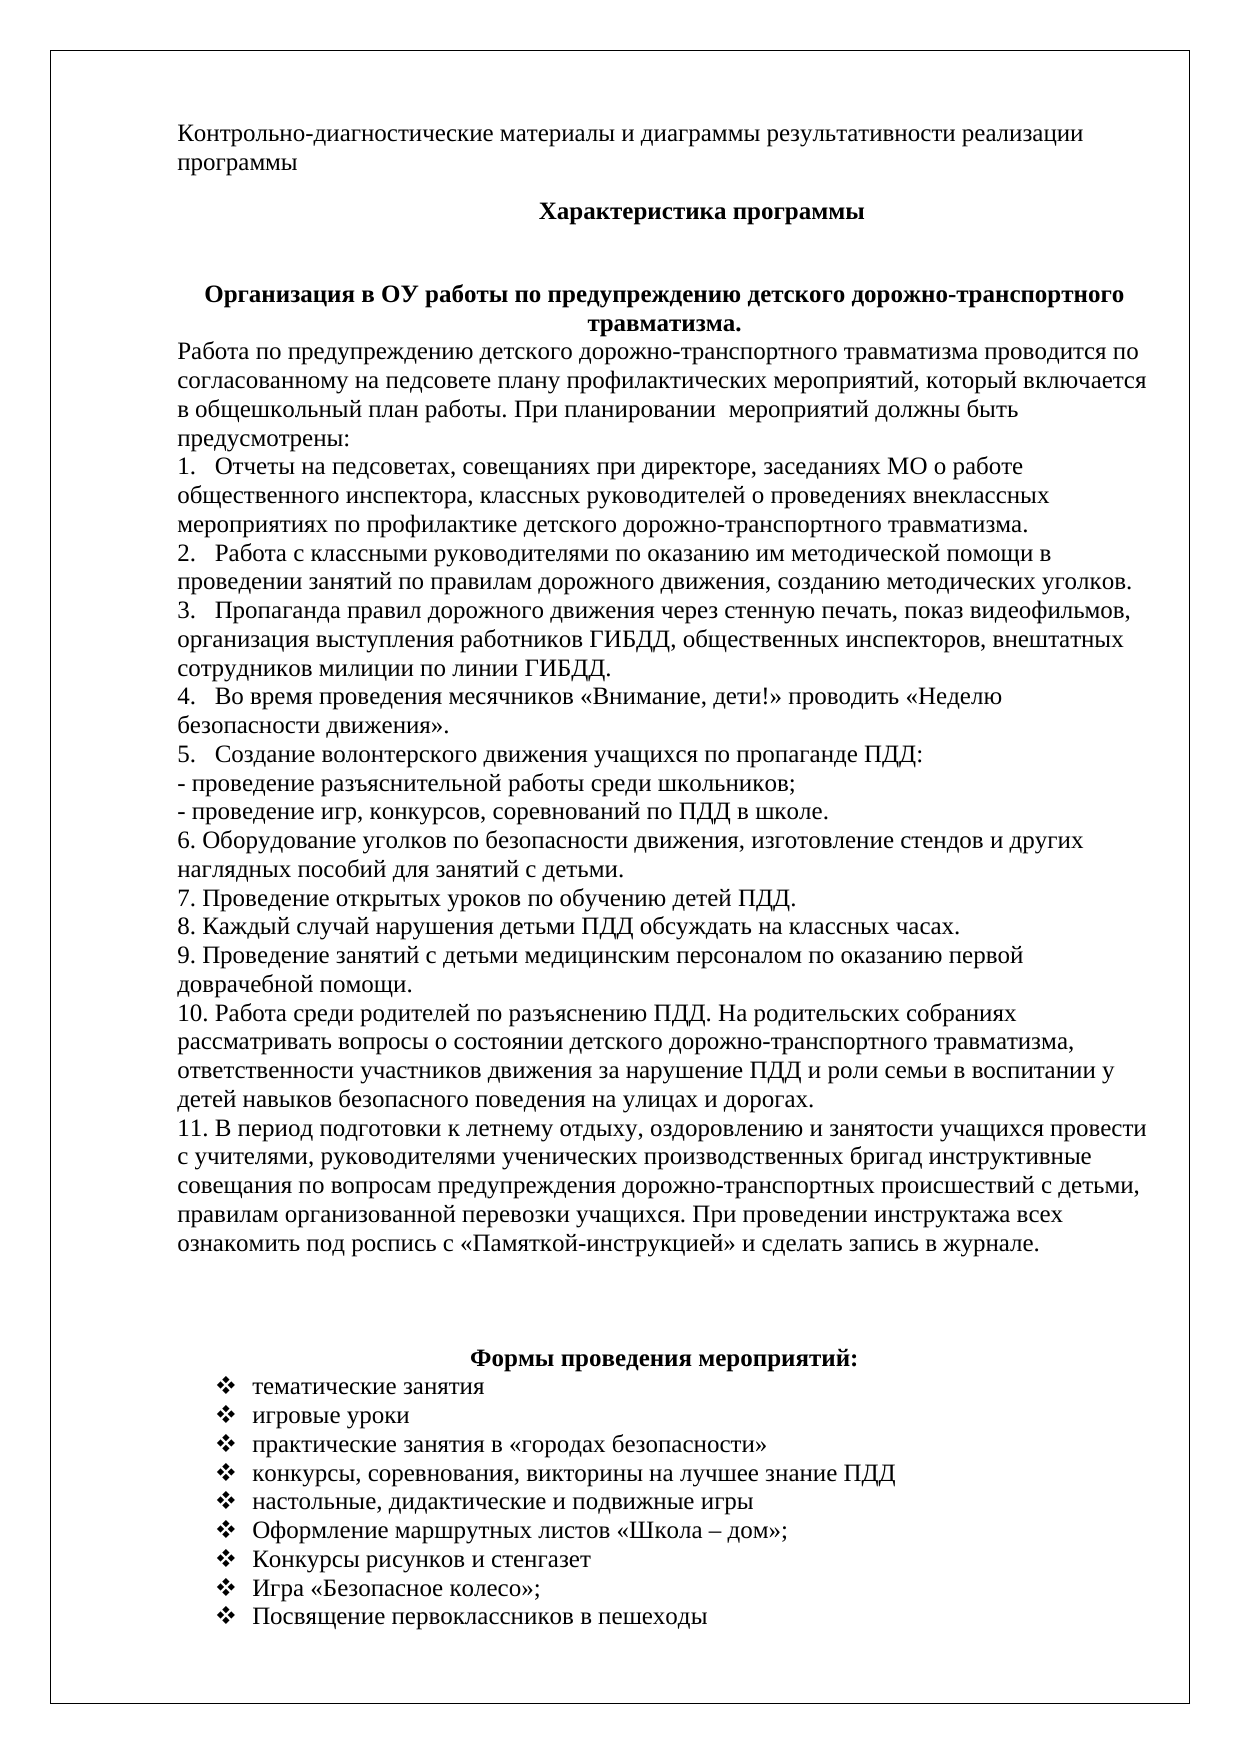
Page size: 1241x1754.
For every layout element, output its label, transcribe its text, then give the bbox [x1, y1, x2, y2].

text 1. Отчеты на педсоветах, совещаниях при директоре, заседаниях МО о работе общественного инспектора, классных руководителей о проведениях внеклассных мероприятиях по профилактике детского дорожно-транспортного травматизма. [177, 451, 1152, 538]
list игровые уроки [214, 1400, 1152, 1429]
list настольные, дидактические и подвижные игры [214, 1486, 1152, 1515]
list практические занятия в «городах безопасности» [214, 1429, 1152, 1458]
text Организация в ОУ работы по предупреждению детского дорожно-транспортного травматизма. [177, 279, 1152, 336]
text 3. Пропаганда правил дорожного движения через стенную печать, показ видеофильмов, организация выступления работников ГИБДД, общественных инспекторов, внештатных сотрудников милиции по линии ГИБДД. [177, 595, 1152, 681]
text 5. Создание волонтерского движения учащихся по пропаганде ПДД: [177, 739, 1152, 768]
text 9. Проведение занятий с детьми медицинским персоналом по оказанию первой доврачебной помощи. [177, 940, 1152, 998]
list тематические занятия [214, 1371, 1152, 1400]
text - проведение разъяснительной работы среди школьников; [177, 768, 1152, 796]
text 2. Работа с классными руководителями по оказанию им методической помощи в проведении занятий по правилам дорожного движения, созданию методических уголков. [177, 538, 1152, 595]
text - проведение игр, конкурсов, соревнований по ПДД в школе. [177, 796, 1152, 825]
text 7. Проведение открытых уроков по обучению детей ПДД. [177, 883, 1152, 911]
list Конкурсы рисунков и стенгазет [214, 1544, 1152, 1573]
text 4. Во время проведения месячников «Внимание, дети!» проводить «Неделю безопасности движения». [177, 681, 1152, 739]
text 6. Оборудование уголков по безопасности движения, изготовление стендов и других наглядных пособий для занятий с детьми. [177, 825, 1152, 883]
text 10. Работа среди родителей по разъяснению ПДД. На родительских собраниях рассматривать вопросы о состоянии детского дорожно-транспортного травматизма, ответственности участников движения за нарушение ПДД и роли семьи в воспитании у детей навыков безопасного поведения на улицах и дорогах. [177, 998, 1152, 1113]
text 8. Каждый случай нарушения детьми ПДД обсуждать на классных часах. [177, 911, 1152, 940]
text 11. В период подготовки к летнему отдыху, оздоровлению и занятости учащихся провести с учителями, руководителями ученических производственных бригад инструктивные совещания по вопросам предупреждения дорожно-транспортных происшествий с детьми, правилам организованной перевозки учащихся. При проведении инструктажа всех ознакомить под роспись с «Памяткой-инструкцией» и сделать запись в журнале. [177, 1113, 1152, 1256]
list Посвящение первоклассников в пешеходы [214, 1601, 1152, 1630]
list Игра «Безопасное колесо»; [214, 1573, 1152, 1601]
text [177, 118, 1152, 176]
text Формы проведения мероприятий: [177, 1343, 1152, 1371]
list Оформление маршрутных листов «Школа – дом»; [214, 1515, 1152, 1544]
text Работа по предупреждению детского дорожно-транспортного травматизма проводится по согласованному на педсовете плану профилактических мероприятий, который включается в общешкольный план работы. При планировании мероприятий должны быть предусмотрены: [177, 336, 1152, 451]
list конкурсы, соревнования, викторины на лучшее знание ПДД [214, 1458, 1152, 1486]
list Характеристика программы [252, 196, 1152, 225]
